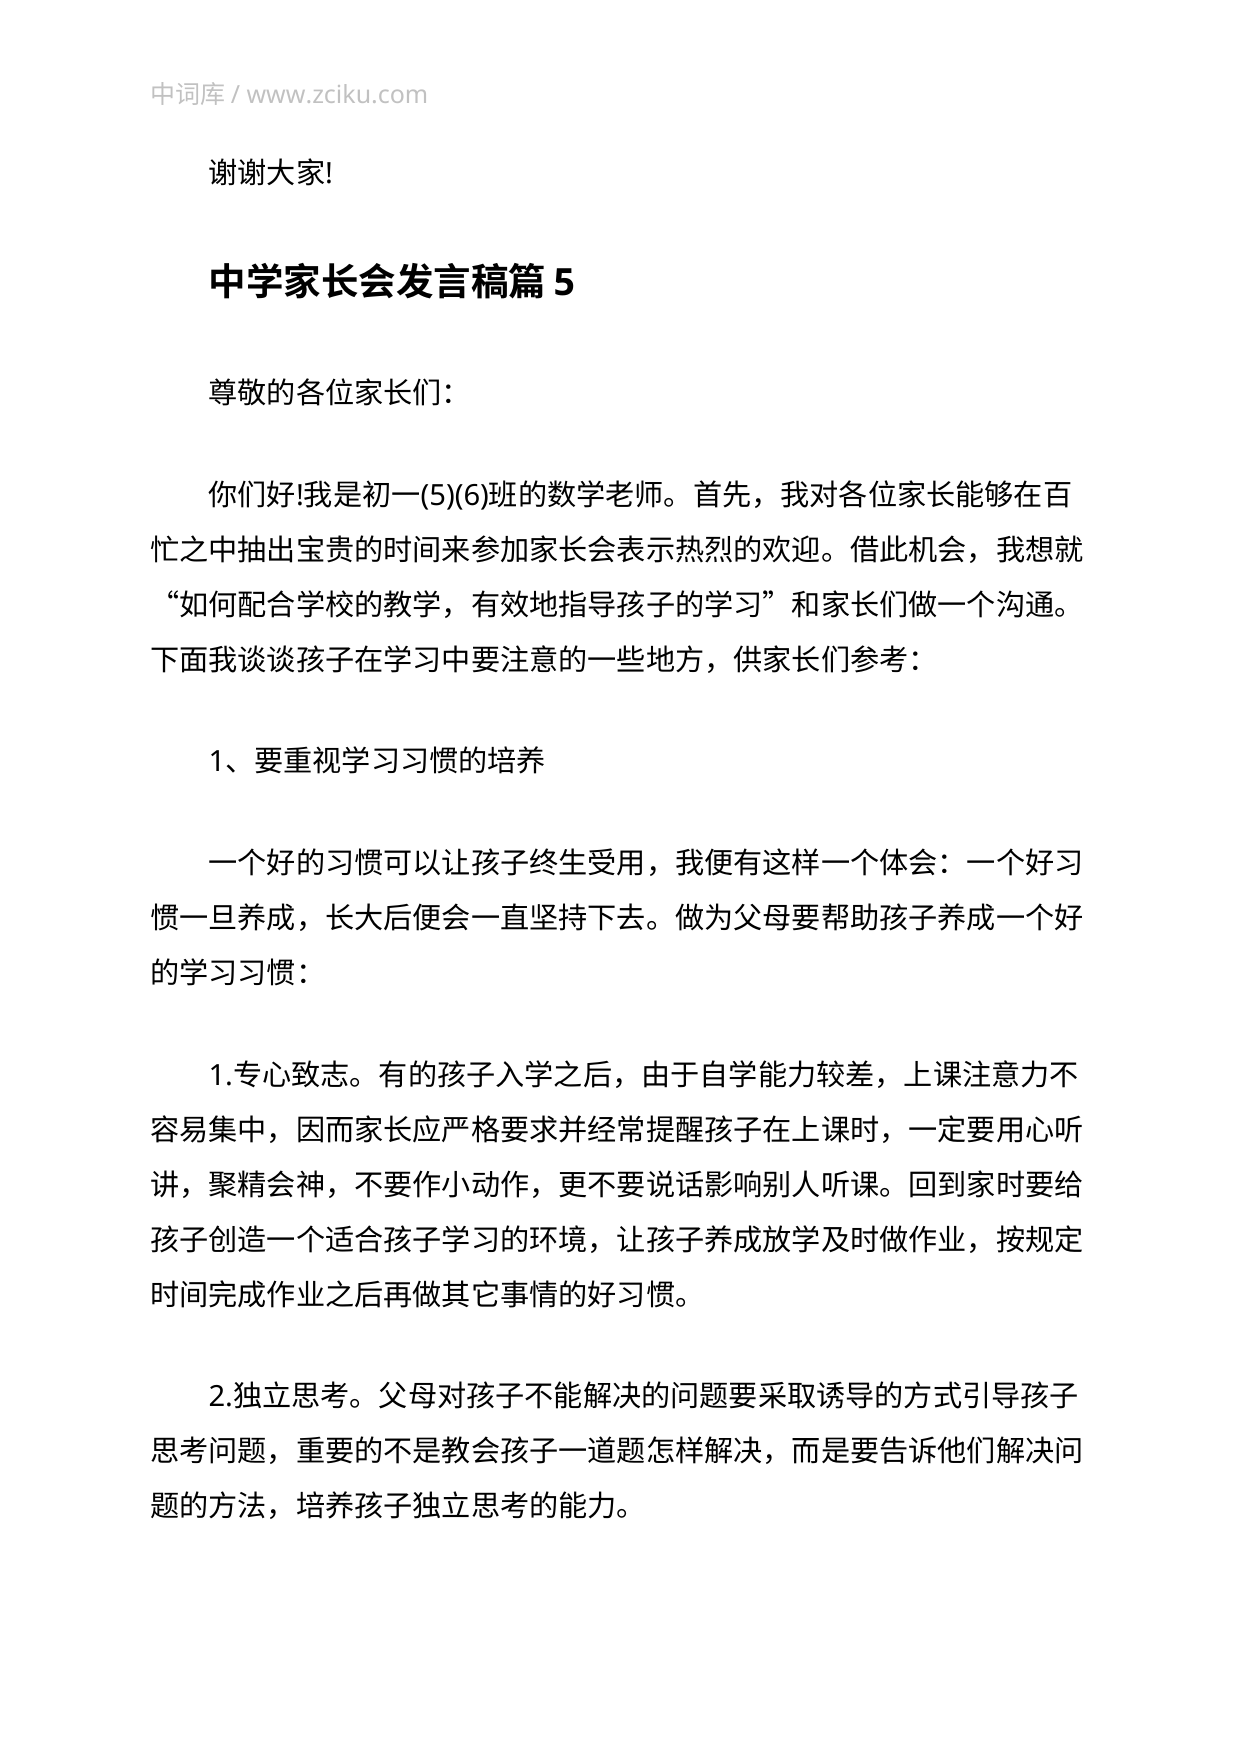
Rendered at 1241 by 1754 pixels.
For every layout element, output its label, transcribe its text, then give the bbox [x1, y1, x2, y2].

text 你们好!我是初一(5)(6)班的数学老师。首先，我对各位家长能够在百忙之中抽出宝贵的时间来参加家长会表示热烈的欢迎。借此机会，我想就“如何配合学校的教学，有效地指导孩子的学习”和家长们做一个沟通。下面我谈谈孩子在学习中要注意的一些地方，供家长们参考： [150, 471, 1090, 678]
text 尊敬的各位家长们： [150, 369, 1090, 412]
text 1、要重视学习习惯的培养 [150, 738, 1090, 780]
text 一个好的习惯可以让孩子终生受用，我便有这样一个体会：一个好习惯一旦养成，长大后便会一直坚持下去。做为父母要帮助孩子养成一个好的学习习惯： [150, 840, 1090, 992]
text 中学家长会发言稿篇5 [150, 252, 1090, 306]
text 2.独立思考。父母对孩子不能解决的问题要采取诱导的方式引导孩子思考问题，重要的不是教会孩子一道题怎样解决，而是要告诉他们解决问题的方法，培养孩子独立思考的能力。 [150, 1373, 1090, 1525]
text 1.专心致志。有的孩子入学之后，由于自学能力较差，上课注意力不容易集中，因而家长应严格要求并经常提醒孩子在上课时，一定要用心听讲，聚精会神，不要作小动作，更不要说话影响别人听课。回到家时要给孩子创造一个适合孩子学习的环境，让孩子养成放学及时做作业，按规定时间完成作业之后再做其它事情的好习惯。 [150, 1051, 1090, 1313]
text 谢谢大家! [150, 150, 1090, 192]
